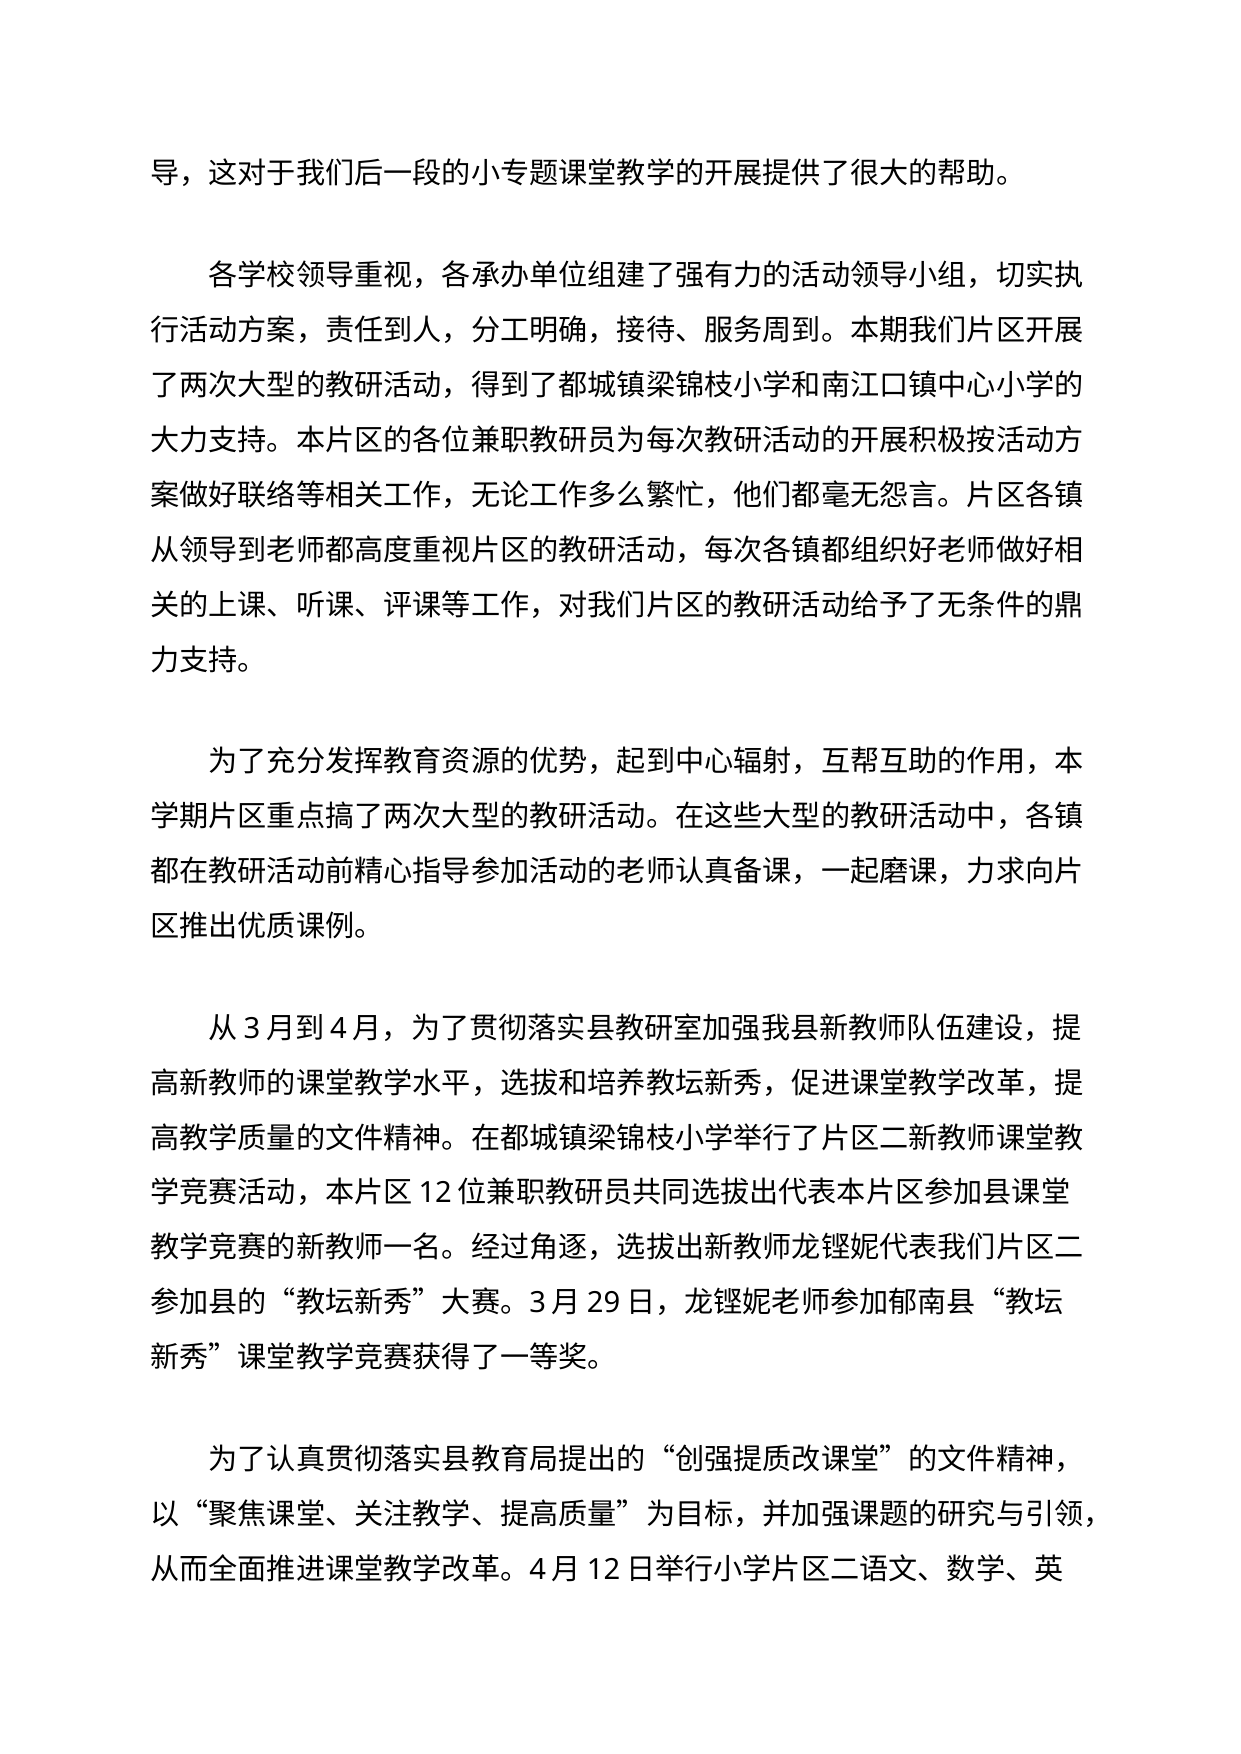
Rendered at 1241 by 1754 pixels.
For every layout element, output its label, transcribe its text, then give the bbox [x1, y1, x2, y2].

text 从3月到4月，为了贯彻落实县教研室加强我县新教师队伍建设，提高新教师的课堂教学水平，选拔和培养教坛新秀，促进课堂教学改革，提高教学质量的文件精神。在都城镇梁锦枝小学举行了片区二新教师课堂教学竞赛活动，本片区12位兼职教研员共同选拔出代表本片区参加县课堂教学竞赛的新教师一名。经过角逐，选拔出新教师龙铿妮代表我们片区二参加县的“教坛新秀”大赛。3月29日，龙铿妮老师参加郁南县“教坛新秀”课堂教学竞赛获得了一等奖。 [150, 1004, 1090, 1376]
text 为了充分发挥教育资源的优势，起到中心辐射，互帮互助的作用，本学期片区重点搞了两次大型的教研活动。在这些大型的教研活动中，各镇都在教研活动前精心指导参加活动的老师认真备课，一起磨课，力求向片区推出优质课例。 [150, 738, 1090, 945]
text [150, 1436, 1090, 1588]
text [150, 150, 1090, 192]
text 各学校领导重视，各承办单位组建了强有力的活动领导小组，切实执行活动方案，责任到人，分工明确，接待、服务周到。本期我们片区开展了两次大型的教研活动，得到了都城镇梁锦枝小学和南江口镇中心小学的大力支持。本片区的各位兼职教研员为每次教研活动的开展积极按活动方案做好联络等相关工作，无论工作多么繁忙，他们都毫无怨言。片区各镇从领导到老师都高度重视片区的教研活动，每次各镇都组织好老师做好相关的上课、听课、评课等工作，对我们片区的教研活动给予了无条件的鼎力支持。 [150, 252, 1090, 678]
